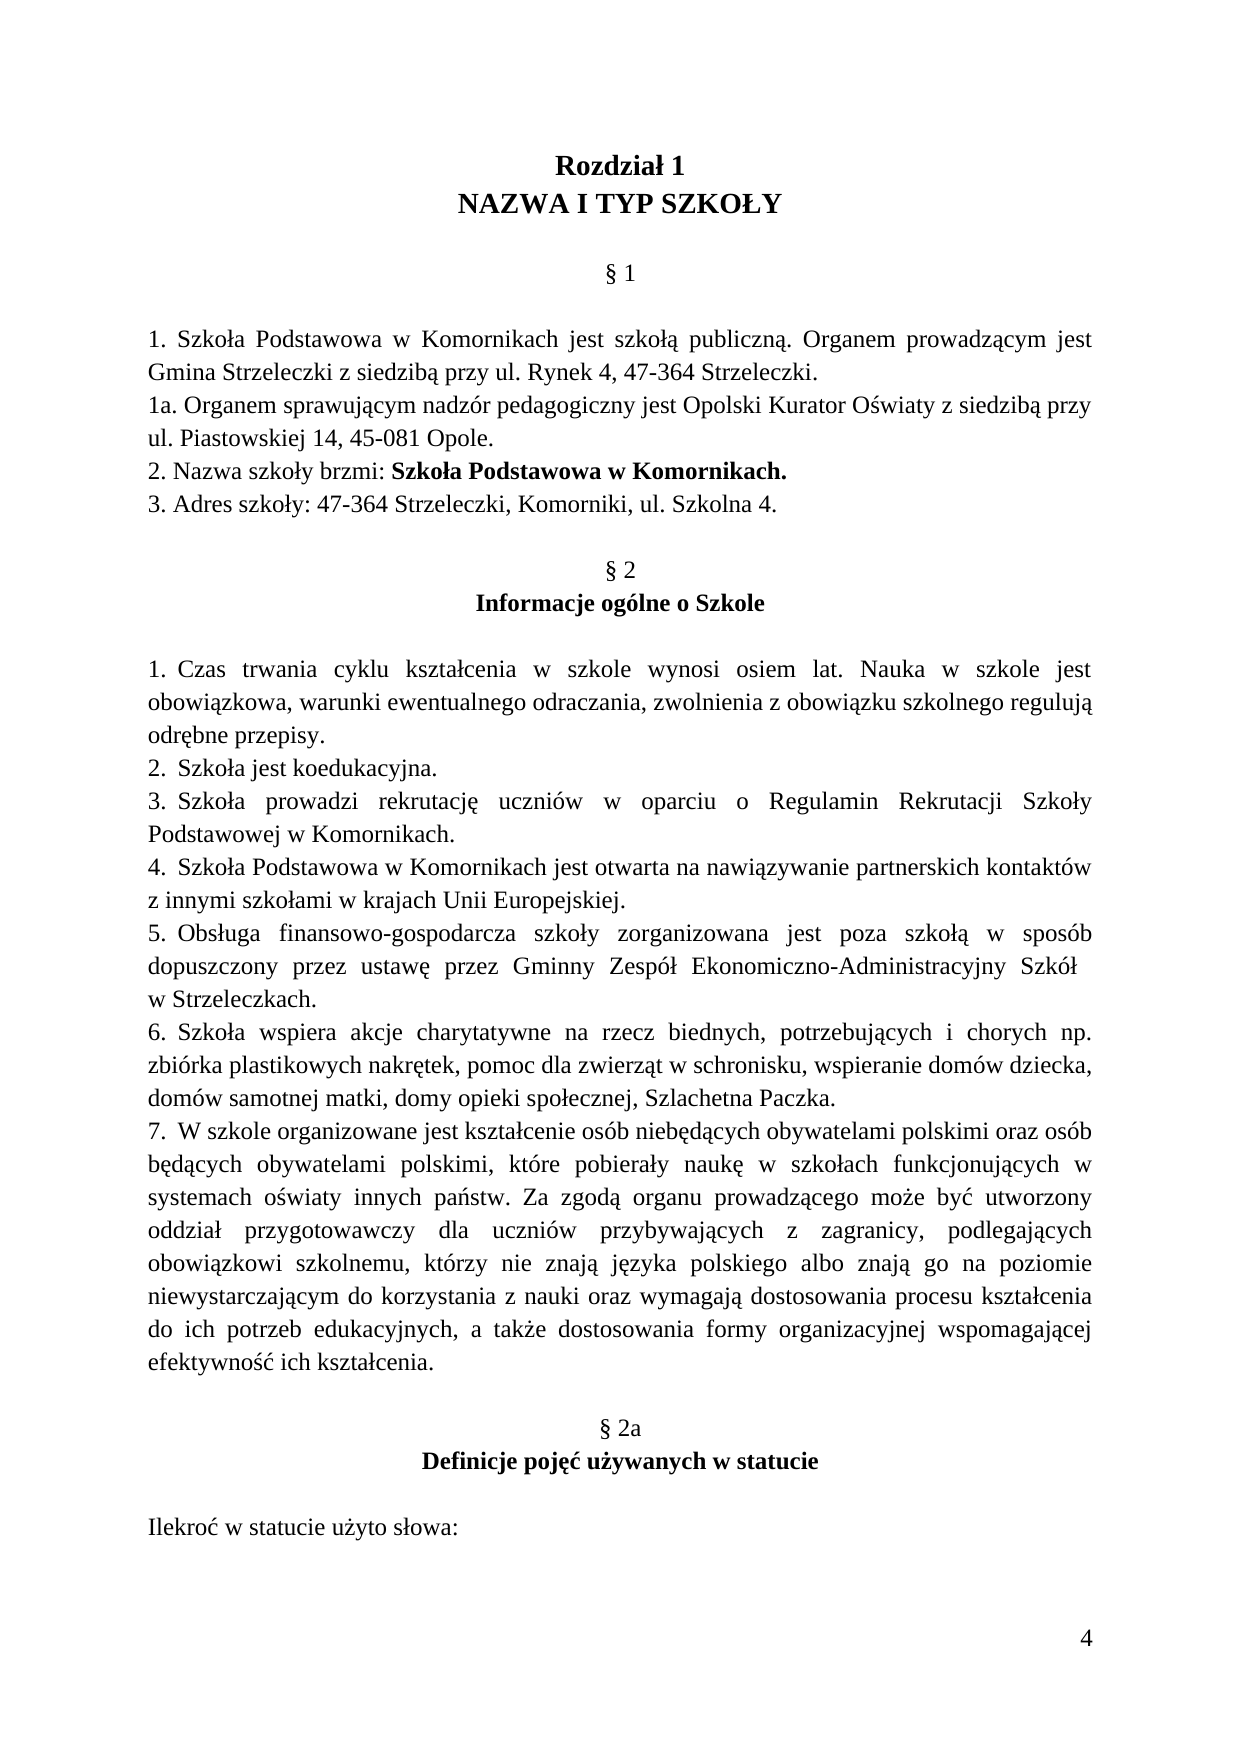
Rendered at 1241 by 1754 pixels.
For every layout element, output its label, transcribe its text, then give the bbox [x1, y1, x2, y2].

list Obsługa finansowo-gospodarcza szkoły zorganizowana jest poza szkołą w sposób dopuszczony przez ustawę przez Gminny Zespół Ekonomiczno-Administracyjny Szkół w Strzeleczkach. [148, 918, 1093, 1013]
list 2. Nazwa szkoły brzmi: Szkoła Podstawowa w Komornikach. [148, 456, 1093, 484]
list Szkoła prowadzi rekrutację uczniów w oparciu o Regulamin Rekrutacji Szkoły Podstawowej w Komornikach. [148, 786, 1093, 848]
list Szkoła Podstawowa w Komornikach jest otwarta na nawiązywanie partnerskich kontaktów z innymi szkołami w krajach Unii Europejskiej. [148, 852, 1093, 914]
list Szkoła wspiera akcje charytatywne na rzecz biednych, potrzebujących i chorych np. zbiórka plastikowych nakrętek, pomoc dla zwierząt w schronisku, wspieranie domów dziecka, domów samotnej matki, domy opieki społecznej, Szlachetna Paczka. [148, 1017, 1093, 1112]
text § 2 [148, 555, 1093, 584]
list Czas trwania cyklu kształcenia w szkole wynosi osiem lat. Nauka w szkole jest obowiązkowa, warunki ewentualnego odraczania, zwolnienia z obowiązku szkolnego regulują odrębne przepisy. [148, 654, 1093, 749]
list W szkole organizowane jest kształcenie osób niebędących obywatelami polskimi oraz osób będących obywatelami polskimi, które pobierały naukę w szkołach funkcjonujących w systemach oświaty innych państw. Za zgodą organu prowadzącego może być utworzony oddział przygotowawczy dla uczniów przybywających z zagranicy, podlegających obowiązkowi szkolnemu, którzy nie znają języka polskiego albo znają go na poziomie niewystarczającym do korzystania z nauki oraz wymagają dostosowania procesu kształcenia do ich potrzeb edukacyjnych, a także dostosowania formy organizacyjnej wspomagającej efektywność ich kształcenia. [148, 1116, 1093, 1376]
list 1. Szkoła Podstawowa w Komornikach jest szkołą publiczną. Organem prowadzącym jest Gmina Strzeleczki z siedzibą przy ul. Rynek 4, 47-364 Strzeleczki. [148, 324, 1093, 386]
text § 2a [148, 1413, 1093, 1442]
text § 1 [148, 258, 1093, 286]
subtitle NAZWA I TYP SZKOŁY [148, 186, 1093, 220]
text Informacje ogólne o Szkole [148, 588, 1093, 617]
list 1a. Organem sprawującym nadzór pedagogiczny jest Opolski Kurator Oświaty z siedzibą przy ul. Piastowskiej 14, 45-081 Opole. [148, 390, 1093, 452]
list Definicje pojęć używanych w statucie [148, 1446, 1093, 1475]
subtitle Rozdział 1 [148, 148, 1093, 181]
list 3. Adres szkoły: 47-364 Strzeleczki, Komorniki, ul. Szkolna 4. [148, 489, 1093, 518]
text Ilekroć w statucie użyto słowa: [148, 1512, 1093, 1541]
list Szkoła jest koedukacyjna. [148, 753, 1093, 782]
